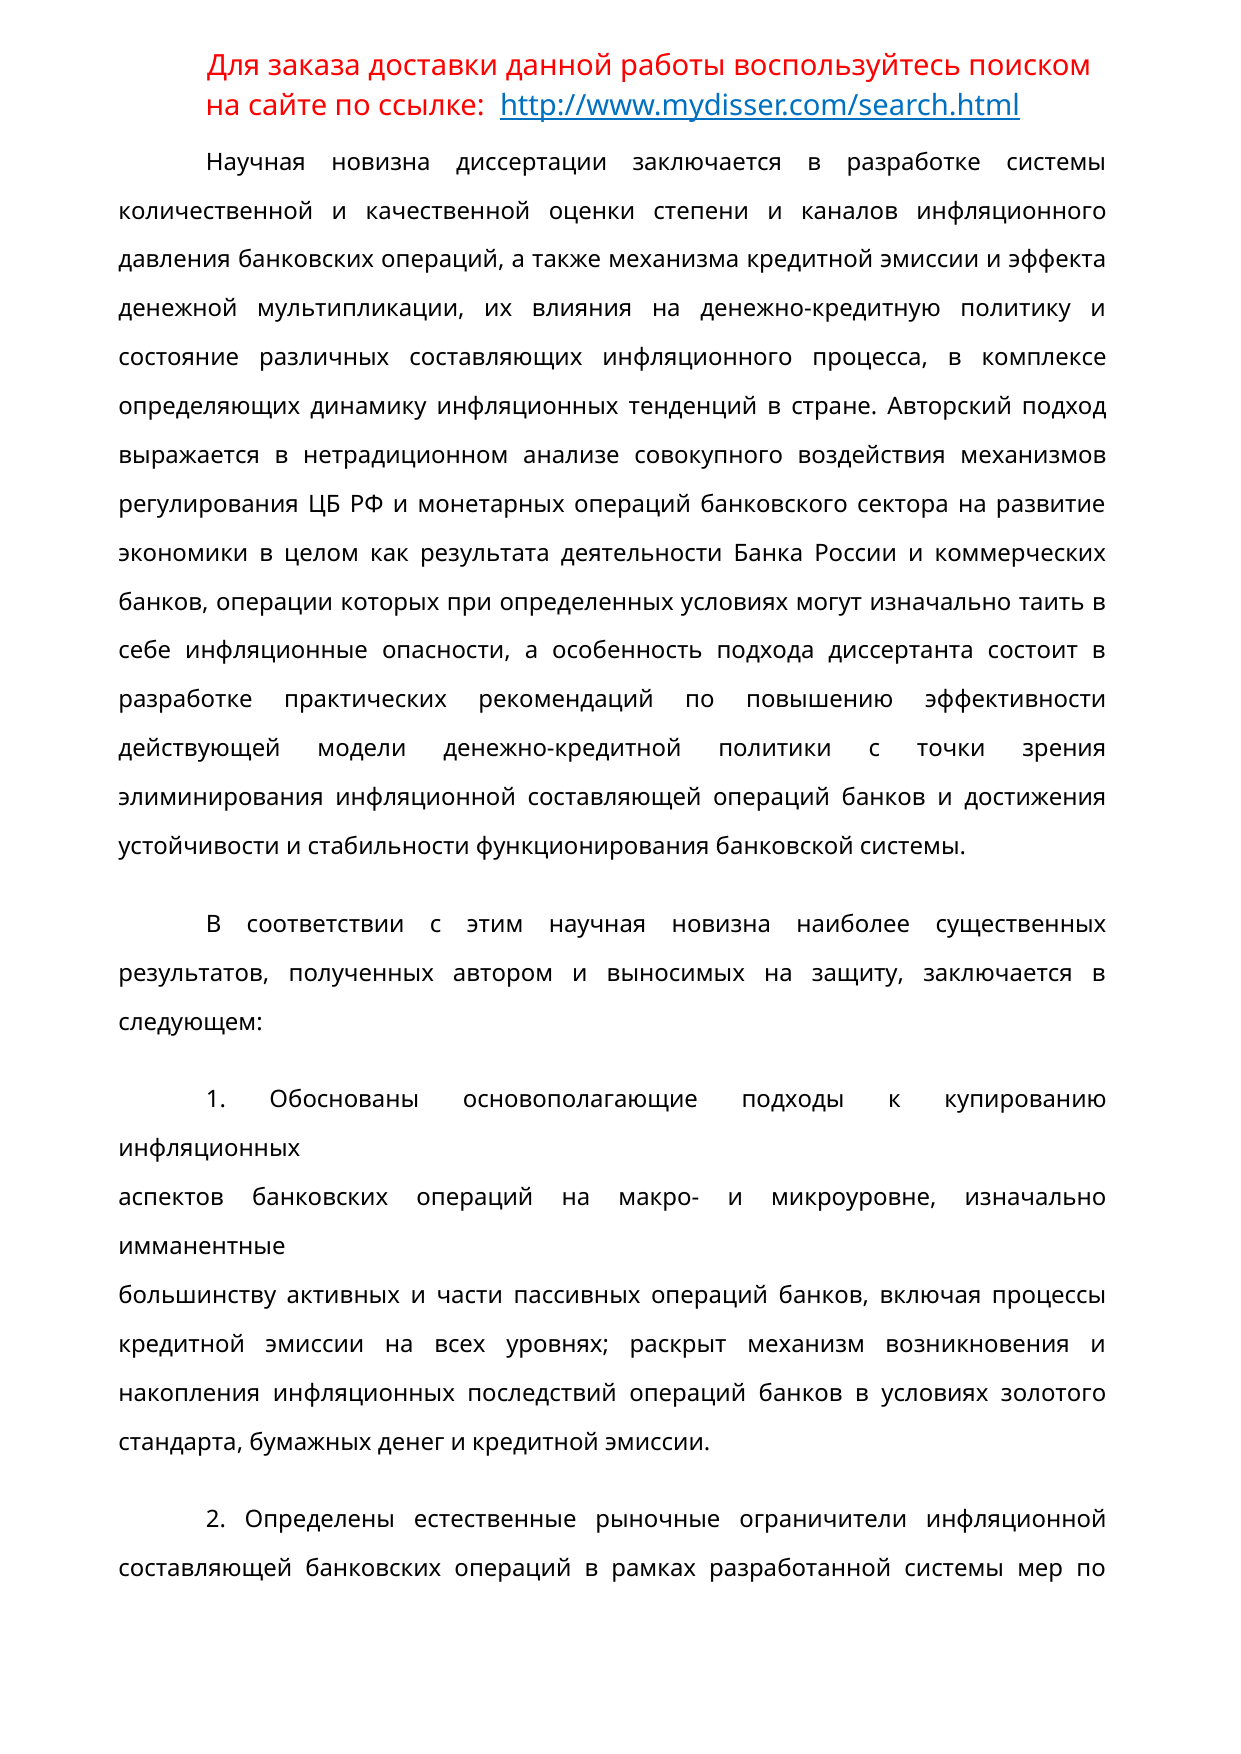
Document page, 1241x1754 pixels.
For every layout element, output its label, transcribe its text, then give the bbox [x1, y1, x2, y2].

text 1. Обоснованы основополагающие подходы к купированию инфляционных аспектов банковских операций на макро- и микроуровне, изначально имманентные большинству активных и части пассивных операций банков, включая процессы кредитной эмиссии на всех уровнях; раскрыт механизм возникновения и накопления инфляционных последствий операций банков в условиях золотого стандарта, бумажных денег и кредитной эмиссии. [118, 1082, 1107, 1457]
text Научная новизна диссертации заключается в разработке системы количественной и качественной оценки степени и каналов инфляционного давления банковских операций, а также механизма кредитной эмиссии и эффекта денежной мультипликации, их влияния на денежно-кредитную политику и состояние различных составляющих инфляционного процесса, в комплексе определяющих динамику инфляционных тенденций в стране. Авторский подход выражается в нетрадиционном анализе совокупного воздействия механизмов регулирования ЦБ РФ и монетарных операций банковского сектора на развитие экономики в целом как результата деятельности Банка России и коммерческих банков, операции которых при определенных условиях могут изначально таить в себе инфляционные опасности, а особенность подхода диссертанта состоит в разработке практических рекомендаций по повышению эффективности действующей модели денежно-кредитной политики с точки зрения элиминирования инфляционной составляющей операций банков и достижения устойчивости и стабильности функционирования банковской системы. [118, 144, 1107, 861]
text В соответствии с этим научная новизна наиболее существенных результатов, полученных автором и выносимых на защиту, заключается в следующем: [118, 907, 1107, 1037]
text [118, 1502, 1107, 1584]
